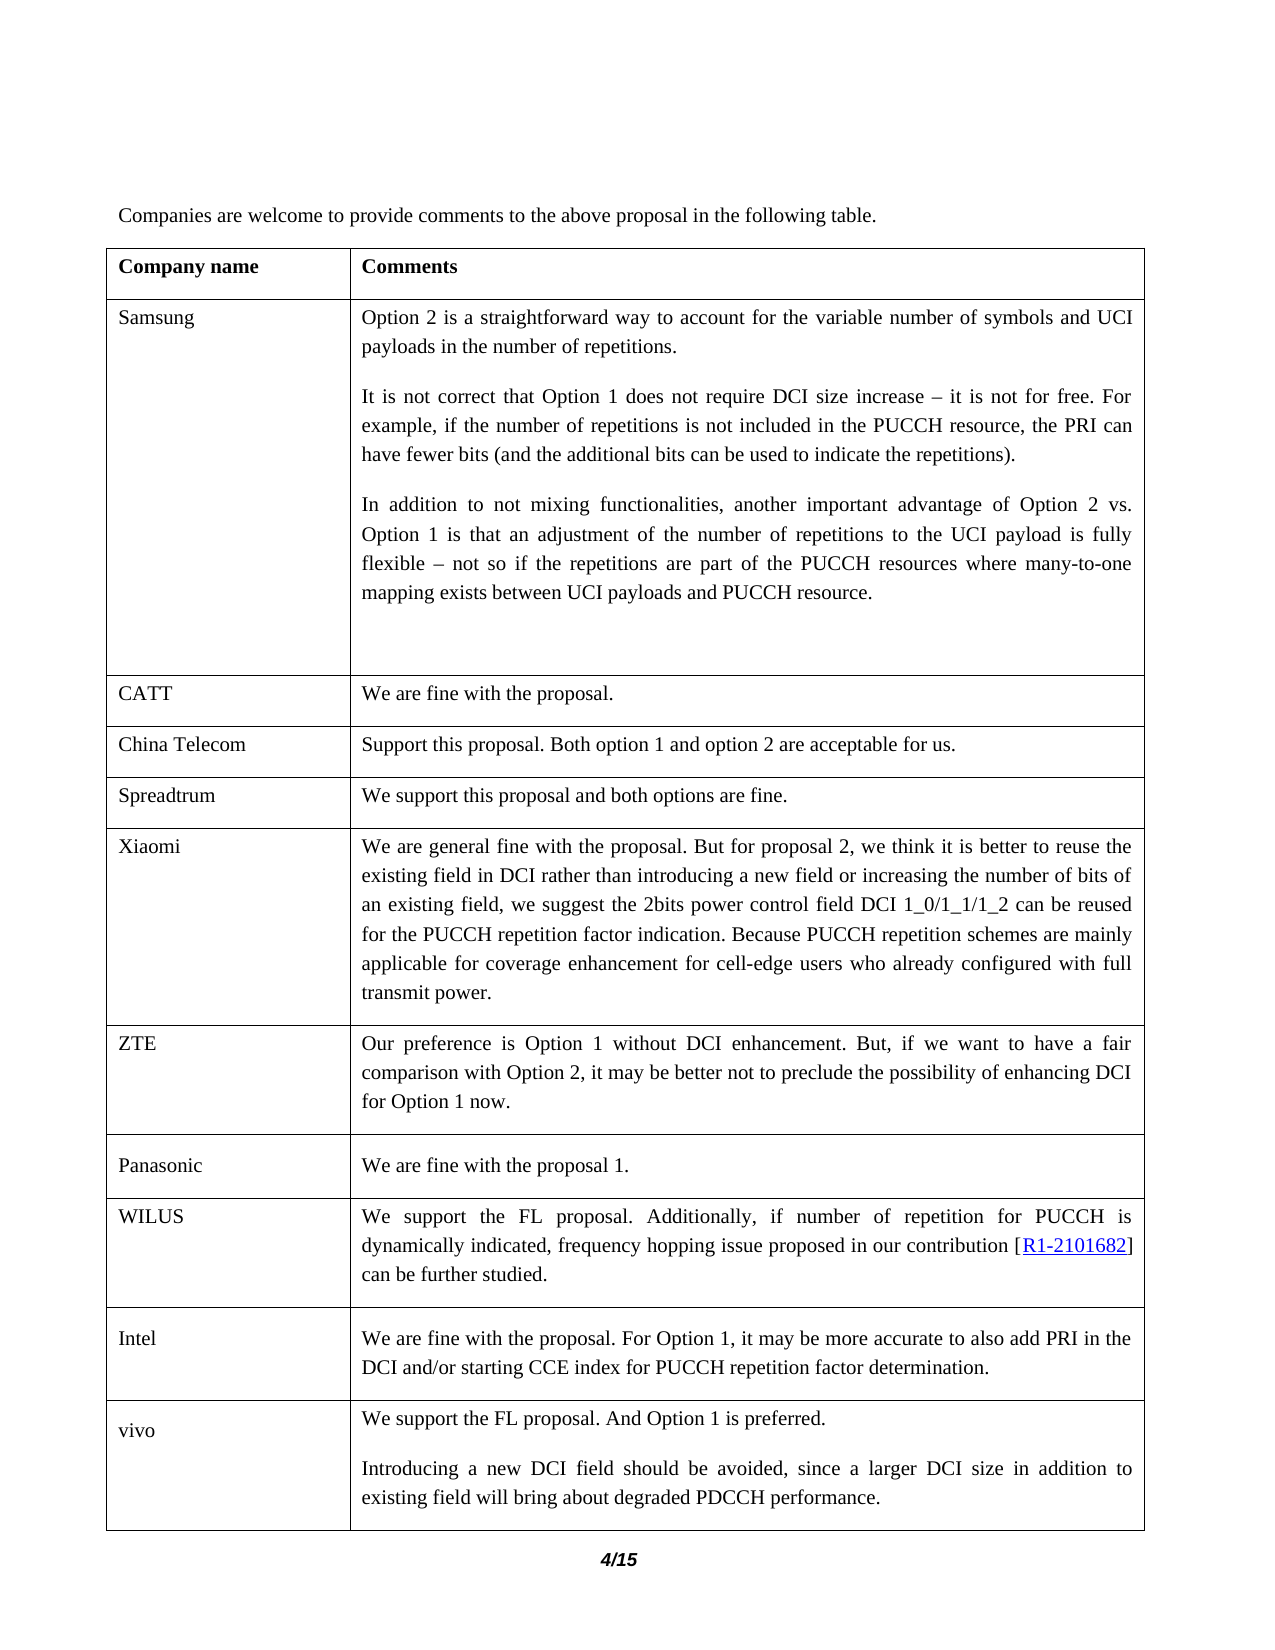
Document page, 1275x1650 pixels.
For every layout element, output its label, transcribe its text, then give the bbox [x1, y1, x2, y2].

table_cell vivo [107, 1401, 350, 1530]
table_cell Spreadtrum [107, 778, 350, 828]
table_cell We are fine with the proposal. [351, 676, 1144, 726]
table_cell Panasonic [107, 1135, 350, 1198]
table_cell We are fine with the proposal 1. [351, 1135, 1144, 1198]
table_cell CATT [107, 676, 350, 726]
table_cell ZTE [107, 1026, 350, 1134]
table_header Company name [107, 249, 350, 299]
table_cell Our preference is Option 1 without DCI enhancement. But, if we want to have a fair comparison with Option 2, it may be better not to preclude the possibility of enhancing DCI for Option 1 now. [351, 1026, 1144, 1134]
table_header Comments [351, 249, 1144, 299]
table_cell We support the FL proposal. And Option 1 is preferred. Introducing a new DCI field should be avoided, since a larger DCI size in addition to existing field will bring about degraded PDCCH performance. [351, 1401, 1144, 1530]
table_cell Xiaomi [107, 829, 350, 1025]
table_cell WILUS [107, 1199, 350, 1307]
table_cell We support this proposal and both options are fine. [351, 778, 1144, 828]
table_cell We support the FL proposal. Additionally, if number of repetition for PUCCH is dynamically indicated, frequency hopping issue proposed in our contribution [R1-2101682] can be further studied. [351, 1199, 1144, 1307]
table_cell Samsung [107, 300, 350, 675]
table_cell We are general fine with the proposal. But for proposal 2, we think it is better to reuse the existing field in DCI rather than introducing a new field or increasing the number of bits of an existing field, we suggest the 2bits power control field DCI 1_0/1_1/1_2 can be reused for the PUCCH repetition factor indication. Because PUCCH repetition schemes are mainly applicable for coverage enhancement for cell-edge users who already configured with full transmit power. [351, 829, 1144, 1025]
table_cell China Telecom [107, 727, 350, 777]
table_cell We are fine with the proposal. For Option 1, it may be more accurate to also add PRI in the DCI and/or starting CCE index for PUCCH repetition factor determination. [351, 1308, 1144, 1400]
table_cell Support this proposal. Both option 1 and option 2 are acceptable for us. [351, 727, 1144, 777]
table_cell Option 2 is a straightforward way to account for the variable number of symbols and UCI payloads in the number of repetitions. It is not correct that Option 1 does not require DCI size increase – it is not for free. For example, if the number of repetitions is not included in the PUCCH resource, the PRI can have fewer bits (and the additional bits can be used to indicate the repetitions). In addition to not mixing functionalities, another important advantage of Option 2 vs. Option 1 is that an adjustment of the number of repetitions to the UCI payload is fully flexible – not so if the repetitions are part of the PUCCH resources where many-to-one mapping exists between UCI payloads and PUCCH resource. [351, 300, 1144, 675]
table_cell Intel [107, 1308, 350, 1400]
text Companies are welcome to provide comments to the above proposal in the following table. [118, 198, 1157, 227]
